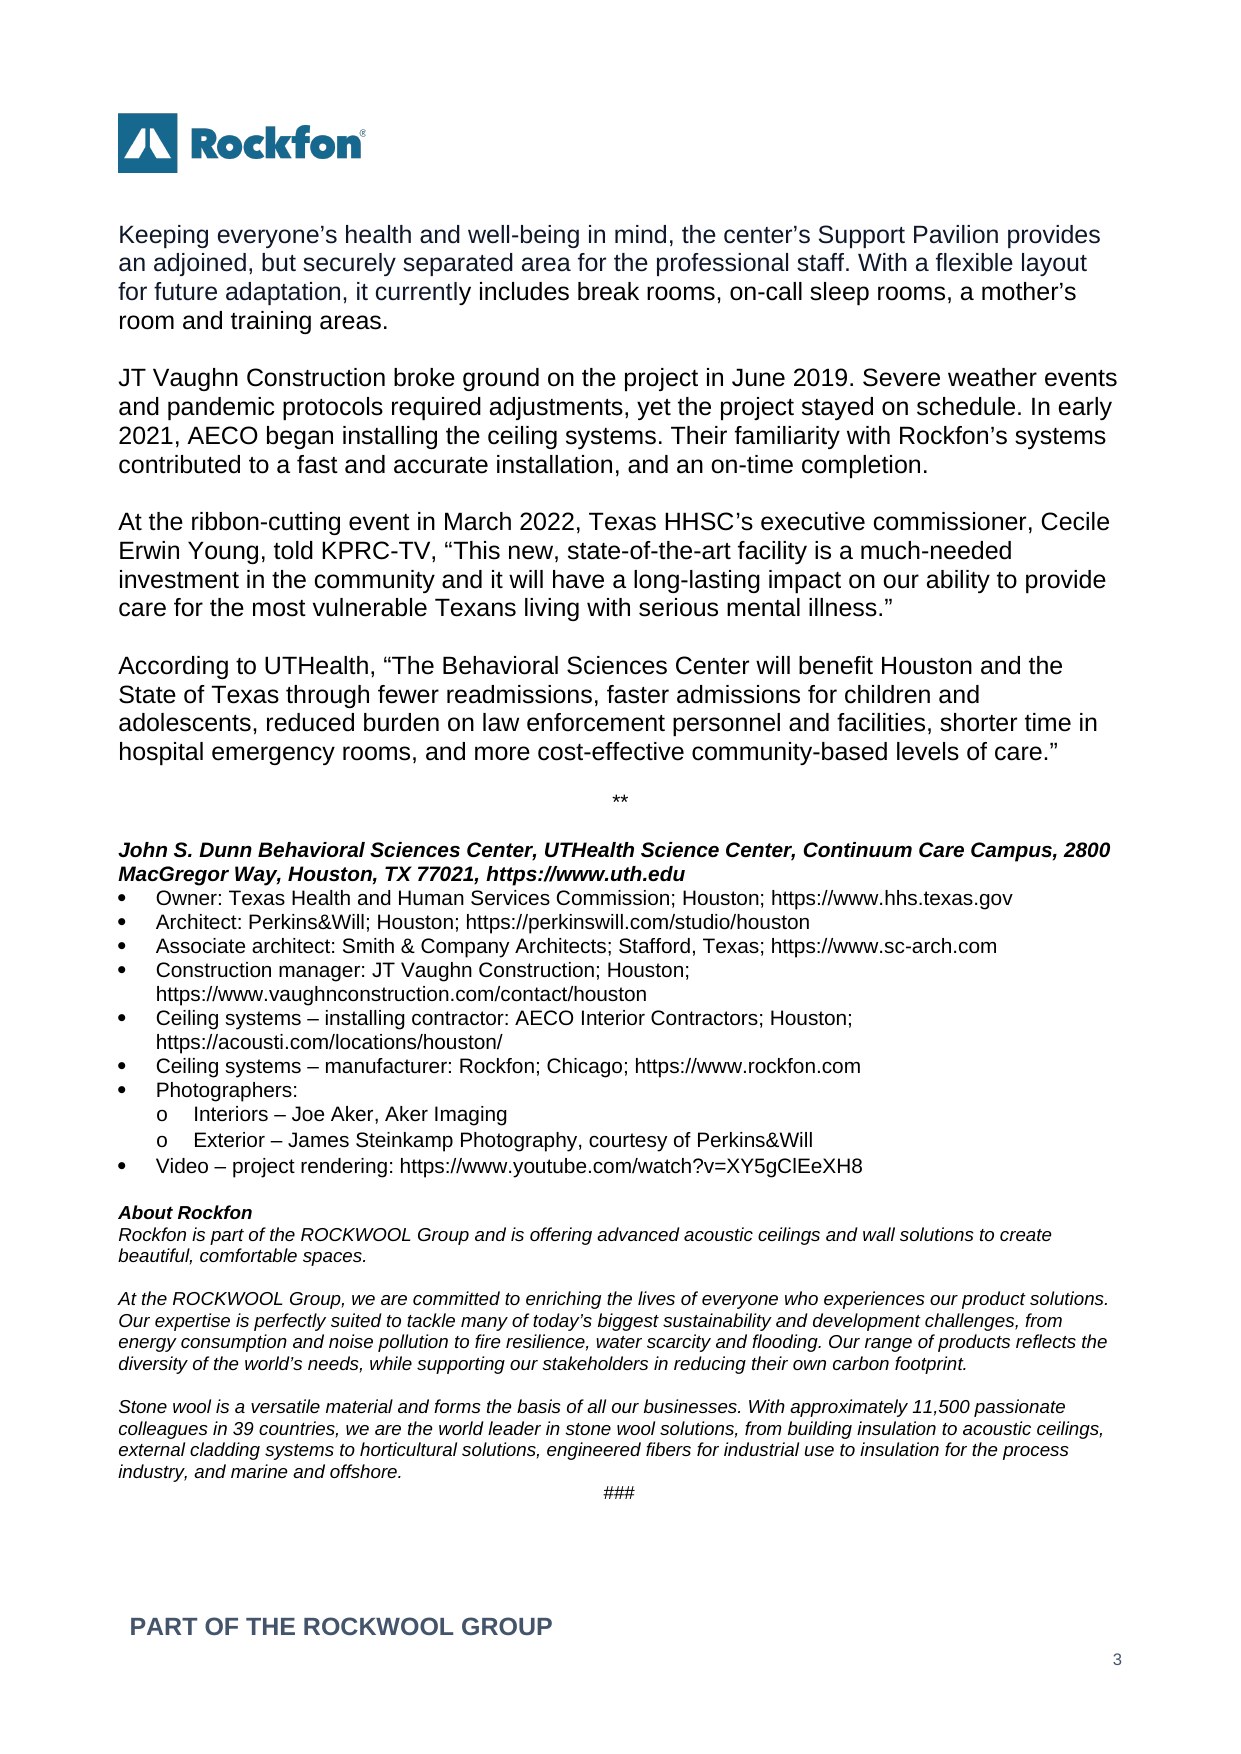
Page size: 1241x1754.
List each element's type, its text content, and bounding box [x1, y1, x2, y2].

text ** [118, 790, 1122, 814]
text Stone wool is a versatile material and forms the basis of all our businesses. With approximately 11,500 passionate colleagues in 39 countries, we are the world leader in stone wool solutions, from building insulation to acoustic ceilings, external cladding systems to horticultural solutions, engineered fibers for industrial use to insulation for the process industry, and marine and offshore. [118, 1396, 1121, 1482]
list Ceiling systems – installing contractor: AECO Interior Contractors; Houston; https://acousti.com/locations/houston/ [118, 1006, 1122, 1054]
list Exterior – James Steinkamp Photography, courtesy of Perkins&Will [156, 1128, 1122, 1154]
list Owner: Texas Health and Human Services Commission; Houston; https://www.hhs.texas.gov [118, 886, 1122, 910]
text At the ROCKWOOL Group, we are committed to enriching the lives of everyone who experiences our product solutions. Our expertise is perfectly suited to tackle many of today’s biggest sustainability and development challenges, from energy consumption and noise pollution to fire resilience, water scarcity and flooding. Our range of products reflects the diversity of the world’s needs, while supporting our stakeholders in reducing their own carbon footprint. [118, 1288, 1121, 1374]
list Video – project rendering: https://www.youtube.com/watch?v=XY5gClEeXH8 [118, 1154, 1122, 1178]
text John S. Dunn Behavioral Sciences Center, UTHealth Science Center, Continuum Care Campus, 2800 MacGregor Way, Houston, TX 77021, https://www.uth.edu [118, 838, 1122, 886]
text ### [118, 1482, 1121, 1504]
text At the ribbon-cutting event in March 2022, Texas HHSC’s executive commissioner, Cecile Erwin Young, told KPRC-TV, “This new, state-of-the-art facility is a much-needed investment in the community and it will have a long-lasting impact on our ability to provide care for the most vulnerable Texans living with serious mental illness.” [118, 507, 1122, 622]
list Ceiling systems – manufacturer: Rockfon; Chicago; https://www.rockfon.com [118, 1054, 1122, 1078]
list Associate architect: Smith & Company Architects; Stafford, Texas; https://www.sc-arch.com [118, 934, 1122, 958]
text Rockfon is part of the ROCKWOOL Group and is offering advanced acoustic ceilings and wall solutions to create beautiful, comfortable spaces. [118, 1223, 1121, 1266]
text Keeping everyone’s health and well-being in mind, the center’s Support Pavilion provides an adjoined, but securely separated area for the professional staff. With a flexible layout for future adaptation, it currently includes break rooms, on-call sleep rooms, a mother’s room and training areas. [118, 220, 1122, 335]
list Architect: Perkins&Will; Houston; https://perkinswill.com/studio/houston [118, 910, 1122, 934]
text About Rockfon [118, 1202, 1121, 1223]
text According to UTHealth, “The Behavioral Sciences Center will benefit Houston and the State of Texas through fewer readmissions, faster admissions for children and adolescents, reduced burden on law enforcement personnel and facilities, shorter time in hospital emergency rooms, and more cost-effective community-based levels of care.” [118, 651, 1122, 766]
list Photographers: [118, 1078, 1122, 1102]
list Interiors – Joe Aker, Aker Imaging [156, 1102, 1122, 1128]
text JT Vaughn Construction broke ground on the project in June 2019. Severe weather events and pandemic protocols required adjustments, yet the project stayed on schedule. In early 2021, AECO began installing the ceiling systems. Their familiarity with Rockfon’s systems contributed to a fast and accurate installation, and an on-time completion. [118, 363, 1122, 478]
list Construction manager: JT Vaughn Construction; Houston; https://www.vaughnconstruction.com/contact/houston [118, 958, 1122, 1006]
